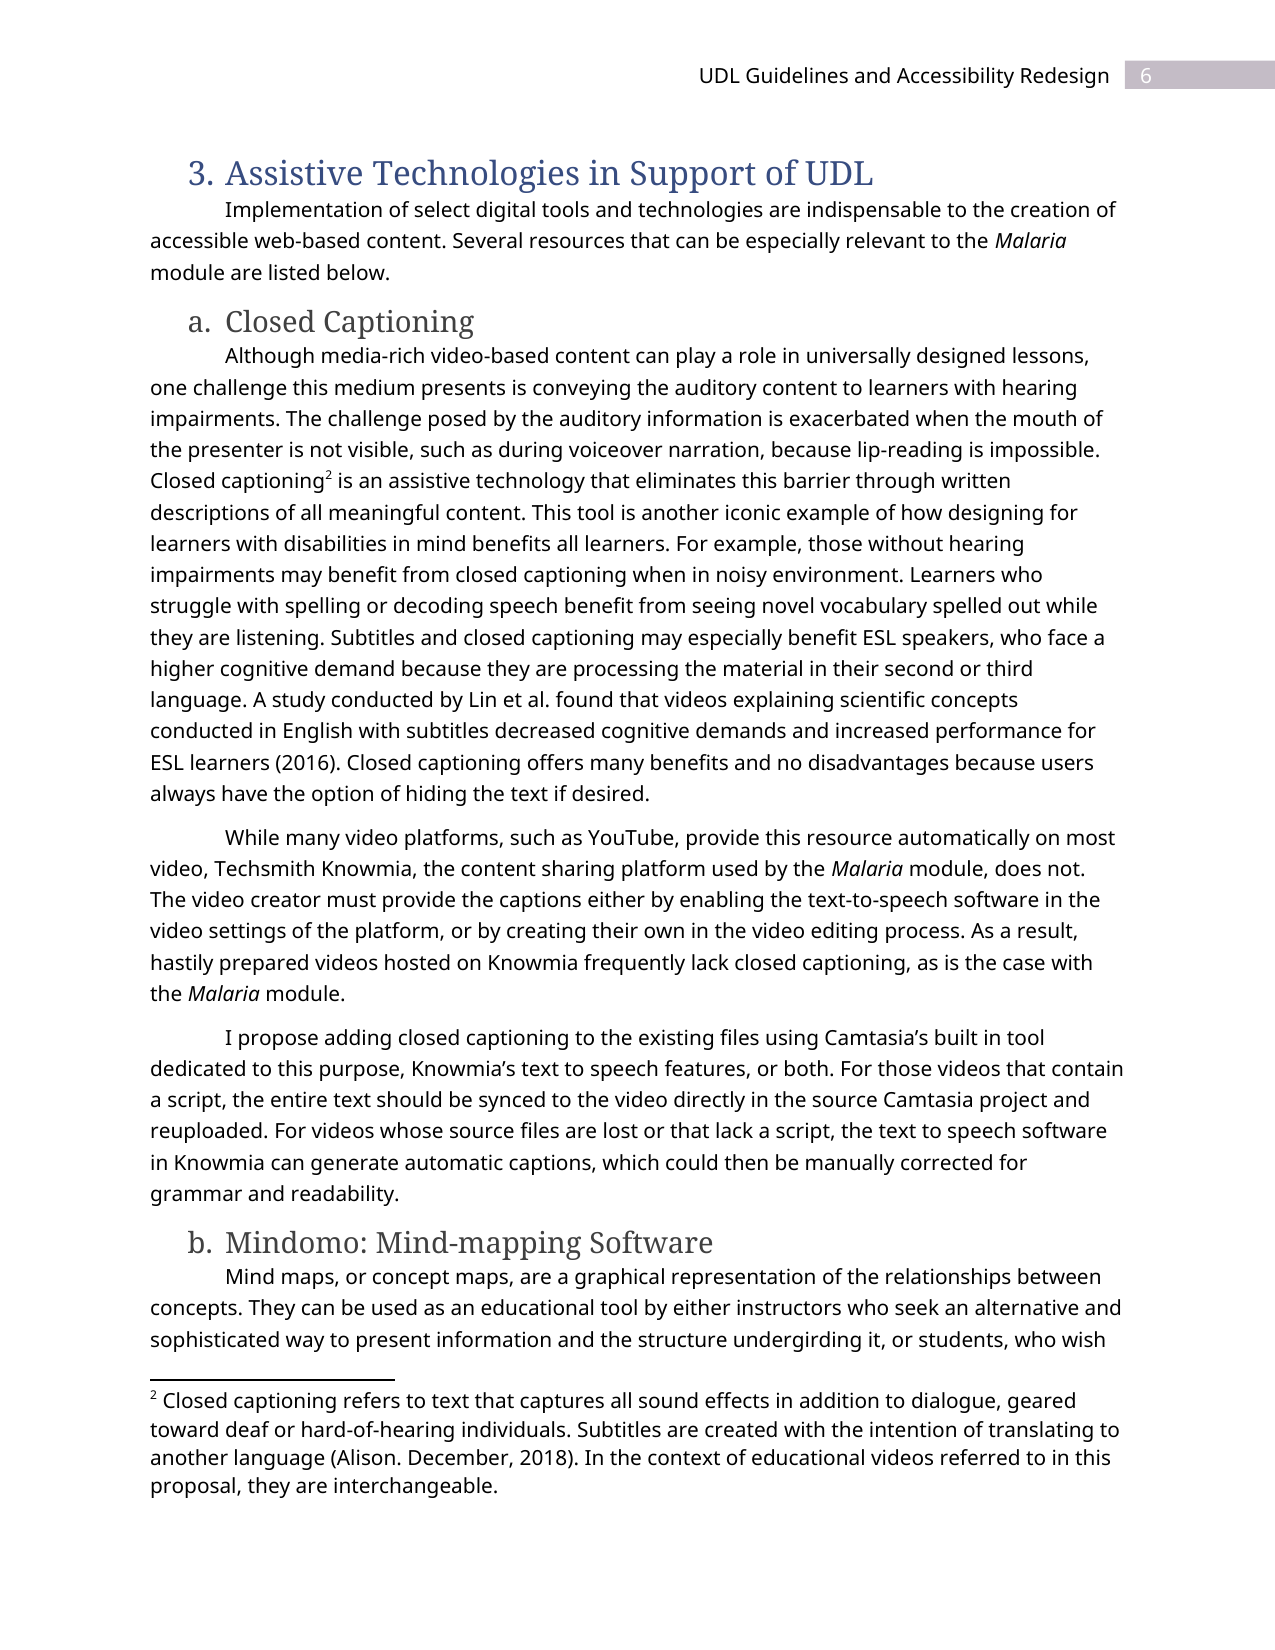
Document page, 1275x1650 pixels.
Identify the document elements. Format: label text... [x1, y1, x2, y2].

text I propose adding closed captioning to the existing files using Camtasia’s built in tool dedicated to this purpose, Knowmia’s text to speech features, or both. For those videos that contain a script, the entire text should be synced to the video directly in the source Camtasia project and reuploaded. For videos whose source files are lost or that lack a script, the text to speech software in Knowmia can generate automatic captions, which could then be manually corrected for grammar and readability. [150, 1023, 1125, 1207]
text Implementation of select digital tools and technologies are indispensable to the creation of accessible web-based content. Several resources that can be especially relevant to the Malaria module are listed below. [150, 195, 1125, 286]
subtitle Assistive Technologies in Support of UDL [187, 150, 1125, 195]
text While many video platforms, such as YouTube, provide this resource automatically on most video, Techsmith Knowmia, the content sharing platform used by the Malaria module, does not. The video creator must provide the captions either by enabling the text-to-speech software in the video settings of the platform, or by creating their own in the video editing process. As a result, hastily prepared videos hosted on Knowmia frequently lack closed captioning, as is the case with the Malaria module. [150, 823, 1125, 1007]
text Although media-rich video-based content can play a role in universally designed lessons, one challenge this medium presents is conveying the auditory content to learners with hearing impairments. The challenge posed by the auditory information is exacerbated when the mouth of the presenter is not visible, such as during voiceover narration, because lip-reading is impossible. Closed captioning is an assistive technology that eliminates this barrier through written descriptions of all meaningful content. This tool is another iconic example of how designing for learners with disabilities in mind benefits all learners. For example, those without hearing impairments may benefit from closed captioning when in noisy environment. Learners who struggle with spelling or decoding speech benefit from seeing novel vocabulary spelled out while they are listening. Subtitles and closed captioning may especially benefit ESL speakers, who face a higher cognitive demand because they are processing the material in their second or third language. A study conducted by Lin et al. found that videos explaining scientific concepts conducted in English with subtitles decreased cognitive demands and increased performance for ESL learners (2016). Closed captioning offers many benefits and no disadvantages because users always have the option of hiding the text if desired. [150, 341, 1125, 807]
subtitle Closed Captioning [187, 302, 1125, 341]
subtitle Mindomo: Mind-mapping Software [187, 1223, 1125, 1262]
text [150, 1262, 1125, 1353]
